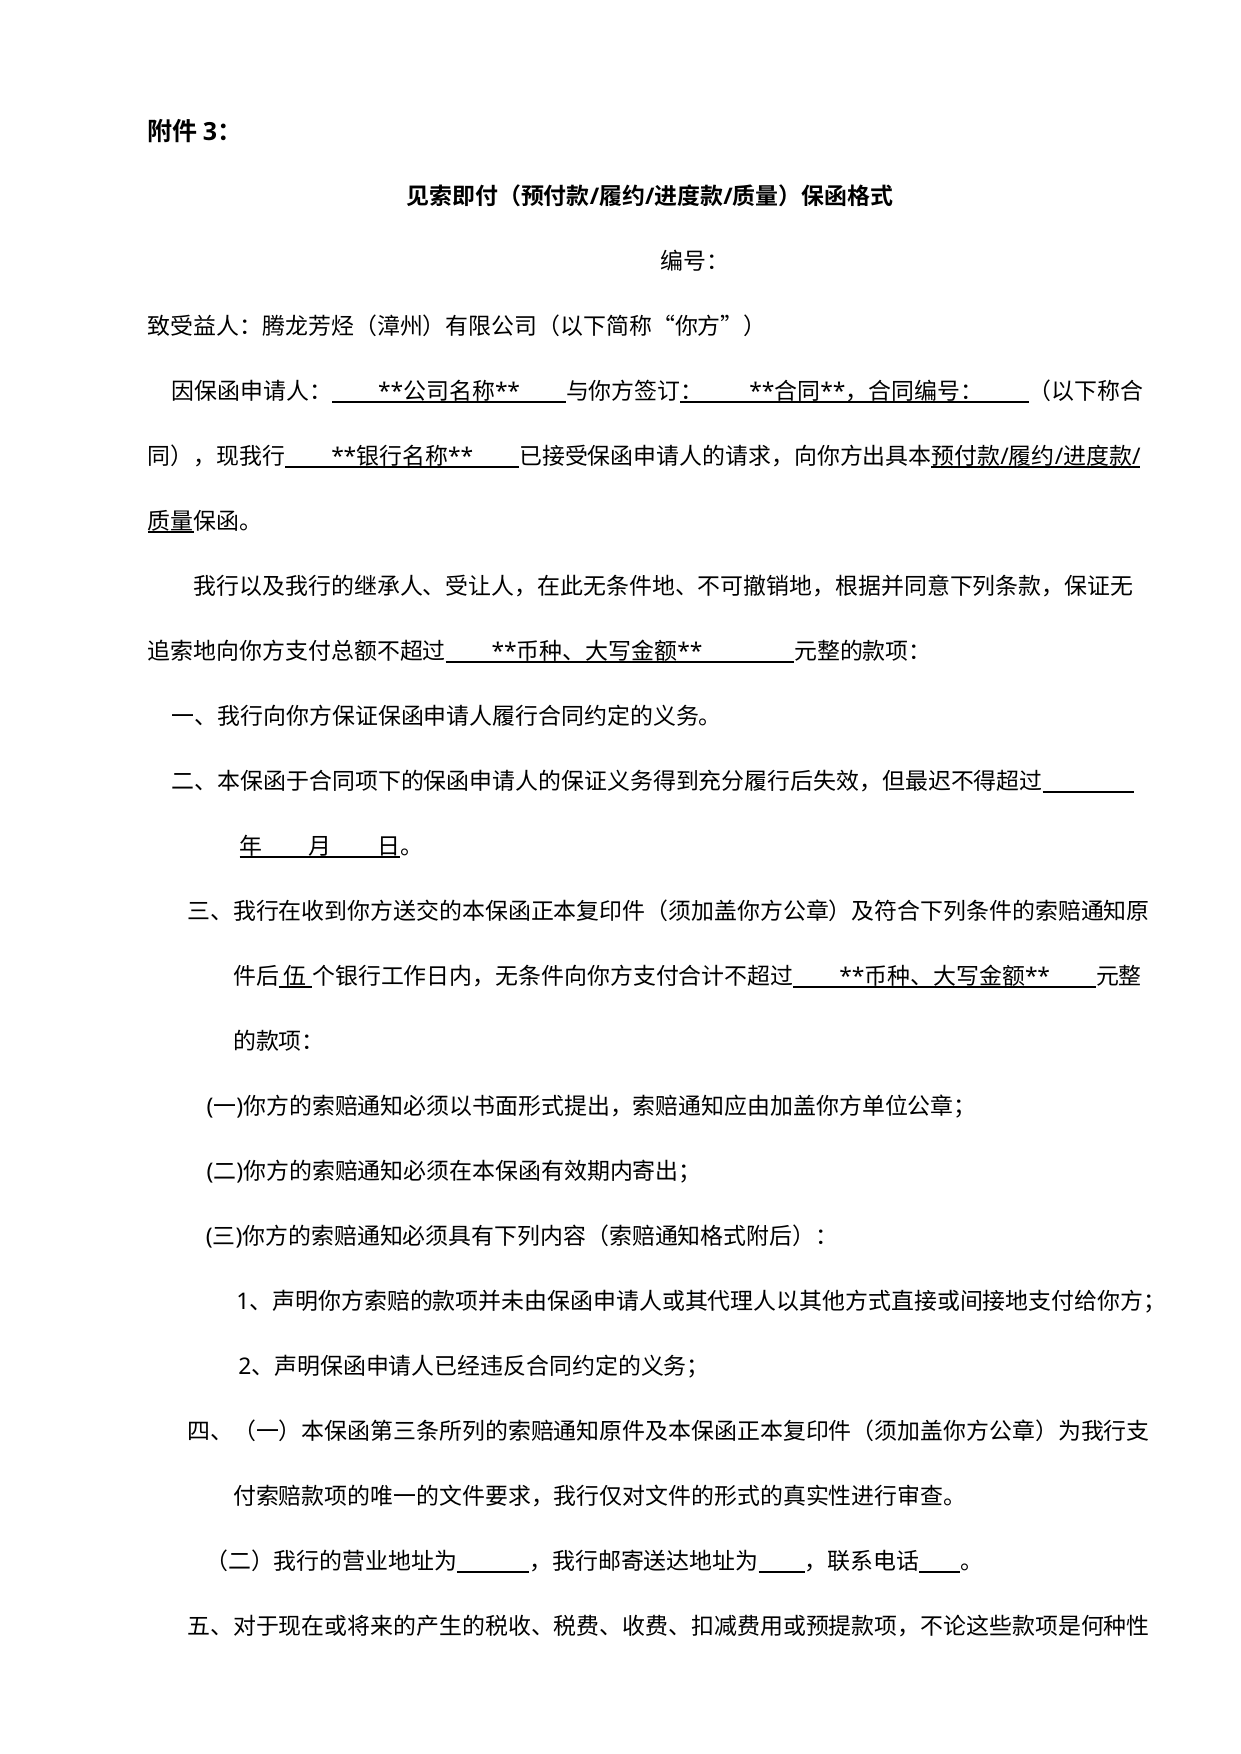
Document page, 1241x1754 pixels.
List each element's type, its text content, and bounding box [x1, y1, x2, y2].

text 致受益人：腾龙芳烃（漳州）有限公司（以下简称“你方”） [148, 292, 1152, 357]
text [187, 1592, 1152, 1657]
text 四、（一）本保函第三条所列的索赔通知原件及本保函正本复印件（须加盖你方公章）为我行支付索赔款项的唯一的文件要求，我行仅对文件的形式的真实性进行审查。 [187, 1397, 1152, 1527]
text 2、声明保函申请人已经违反合同约定的义务； [227, 1332, 1152, 1397]
text 因保函申请人： **公司名称** 与你方签订： **合同**，合同编号： （以下称合同），现我行 **银行名称** 已接受保函申请人的请求，向你方出具本预付款/履约/进度款/质量保函。 [148, 357, 1152, 552]
text 二、本保函于合同项下的保函申请人的保证义务得到充分履行后失效，但最迟不得超过 年 月 日。 [148, 747, 1152, 877]
text (二)你方的索赔通知必须在本保函有效期内寄出； [148, 1137, 1152, 1202]
text 一、我行向你方保证保函申请人履行合同约定的义务。 [148, 682, 1152, 747]
text 附件3： [148, 97, 1152, 162]
text 我行以及我行的继承人、受让人，在此无条件地、不可撤销地，根据并同意下列条款，保证无追索地向你方支付总额不超过 **币种、大写金额** 元整的款项： [148, 552, 1152, 682]
text 三、我行在收到你方送交的本保函正本复印件（须加盖你方公章）及符合下列条件的索赔通知原件后 伍 个银行工作日内，无条件向你方支付合计不超过 **币种、大写金额** 元整的款项： [187, 877, 1152, 1072]
text 见索即付（预付款/履约/进度款/质量）保函格式 [148, 162, 1152, 227]
text 编号： [148, 227, 1152, 292]
text (三)你方的索赔通知必须具有下列内容（索赔通知格式附后）： [148, 1202, 1152, 1267]
text 1、声明你方索赔的款项并未由保函申请人或其代理人以其他方式直接或间接地支付给你方； [236, 1267, 1152, 1332]
text （二）我行的营业地址为 ，我行邮寄送达地址为 ，联系电话 。 [187, 1527, 1152, 1592]
text (一)你方的索赔通知必须以书面形式提出，索赔通知应由加盖你方单位公章； [148, 1072, 1152, 1137]
